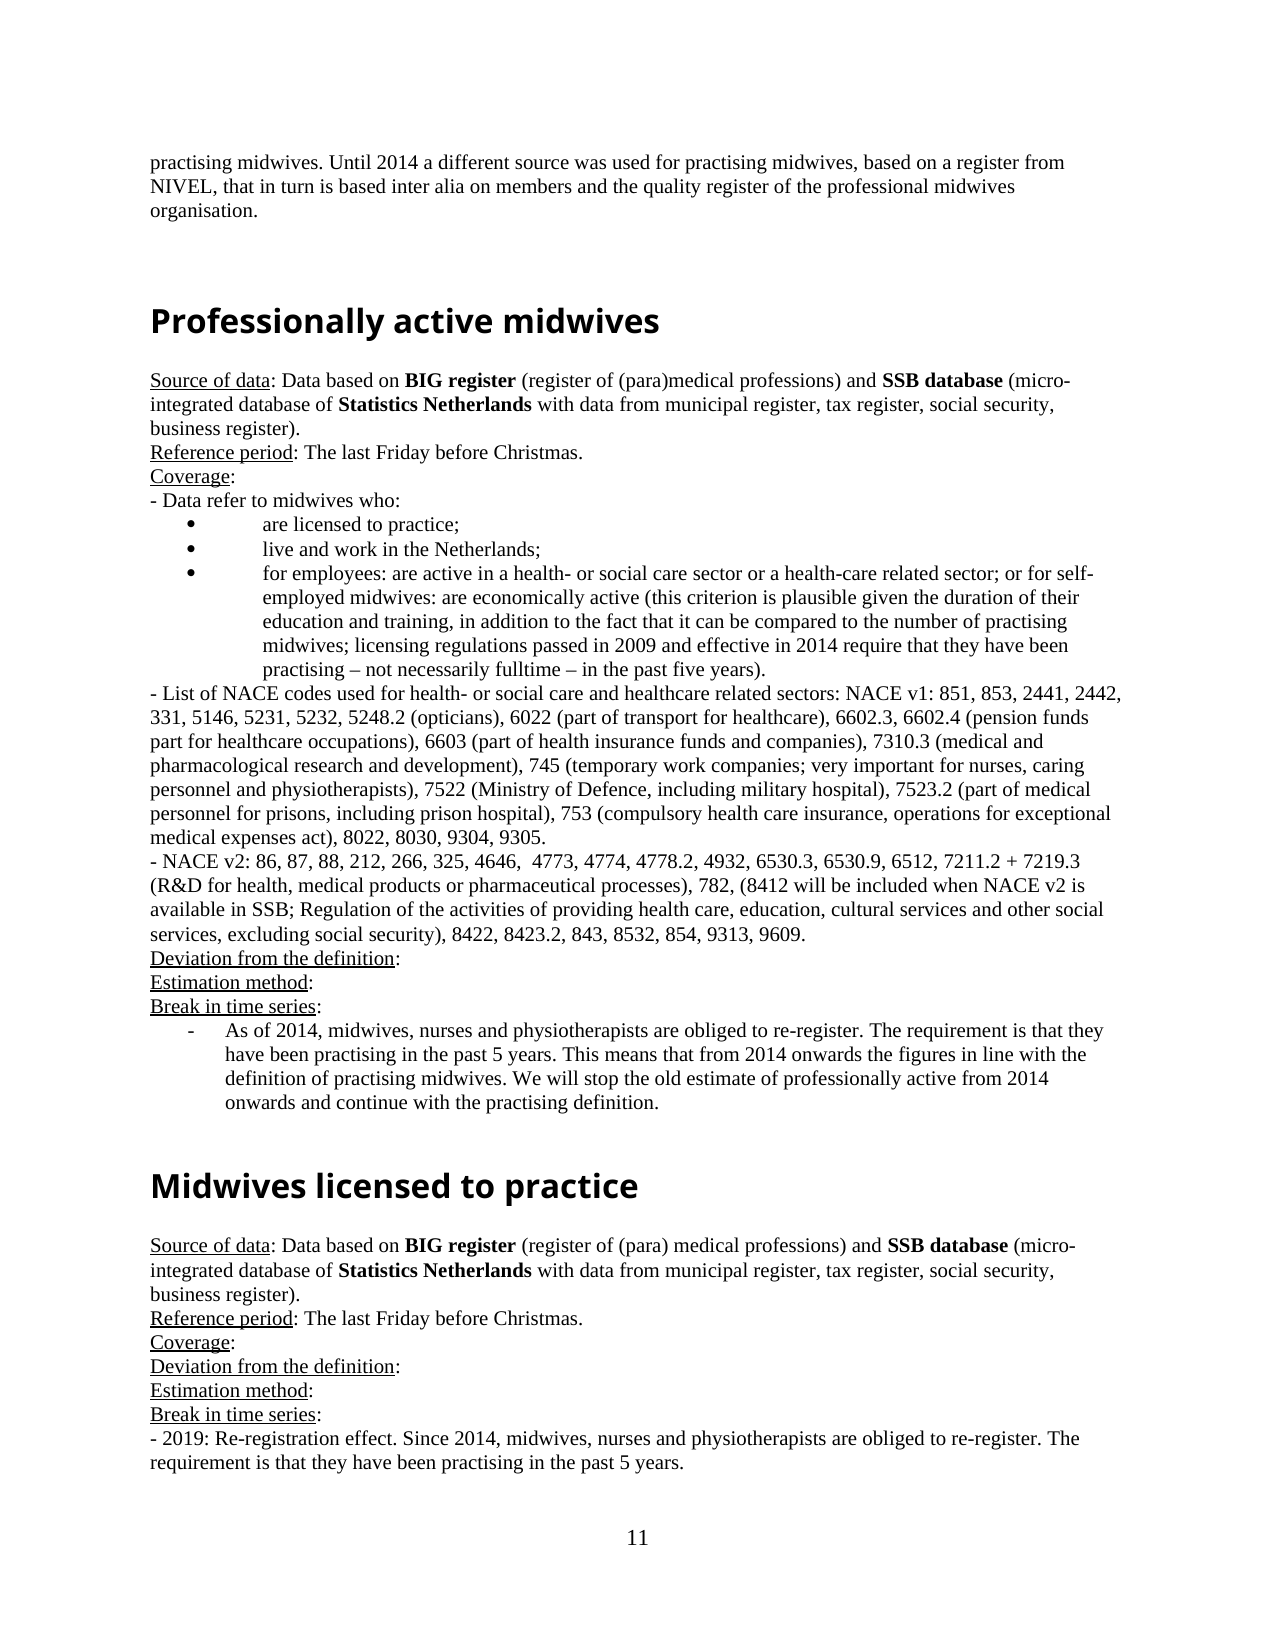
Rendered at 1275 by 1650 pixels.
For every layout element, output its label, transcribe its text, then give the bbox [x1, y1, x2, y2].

subtitle Professionally active midwives [150, 298, 1125, 343]
text Break in time series: [150, 1402, 1125, 1426]
list are licensed to practice; [187, 512, 1125, 536]
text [150, 150, 1125, 248]
list As of 2014, midwives, nurses and physiotherapists are obliged to re-register. The requirement is that they have been practising in the past 5 years. This means that from 2014 onwards the figures in line with the definition of practising midwives. We will stop the old estimate of professionally active from 2014 onwards and continue with the practising definition. [187, 1018, 1125, 1114]
text Deviation from the definition: [150, 1354, 1125, 1378]
text Estimation method: [150, 1378, 1125, 1402]
text - NACE v2: 86, 87, 88, 212, 266, 325, 4646, 4773, 4774, 4778.2, 4932, 6530.3, 6530.9, 6512, 7211.2 + 7219.3 (R&D for health, medical products or pharmaceutical processes), 782, (8412 will be included when NACE v2 is available in SSB; Regulation of the activities of providing health care, education, cultural services and other social services, excluding social security), 8422, 8423.2, 843, 8532, 854, 9313, 9609. Deviation from the definition: [150, 849, 1125, 969]
text Break in time series: [150, 994, 1125, 1018]
text - 2019: Re-registration effect. Since 2014, midwives, nurses and physiotherapists are obliged to re-register. The requirement is that they have been practising in the past 5 years. [150, 1426, 1125, 1474]
list for employees: are active in a health- or social care sector or a health-care related sector; or for self-employed midwives: are economically active (this criterion is plausible given the duration of their education and training, in addition to the fact that it can be compared to the number of practising midwives; licensing regulations passed in 2009 and effective in 2014 require that they have been practising – not necessarily fulltime – in the past five years). [187, 561, 1125, 681]
subtitle Midwives licensed to practice [150, 1163, 1125, 1208]
text Reference period: The last Friday before Christmas. Coverage: [150, 1306, 1125, 1354]
list live and work in the Netherlands; [187, 536, 1125, 561]
text - List of NACE codes used for health- or social care and healthcare related sectors: NACE v1: 851, 853, 2441, 2442, 331, 5146, 5231, 5232, 5248.2 (opticians), 6022 (part of transport for healthcare), 6602.3, 6602.4 (pension funds part for healthcare occupations), 6603 (part of health insurance funds and companies), 7310.3 (medical and pharmacological research and development), 745 (temporary work companies; very important for nurses, caring personnel and physiotherapists), 7522 (Ministry of Defence, including military hospital), 7523.2 (part of medical personnel for prisons, including prison hospital), 753 (compulsory health care insurance, operations for exceptional medical expenses act), 8022, 8030, 9304, 9305. [150, 681, 1125, 849]
text Source of data: Data based on BIG register (register of (para)medical professions) and SSB database (micro-integrated database of Statistics Netherlands with data from municipal register, tax register, social security, business register). Reference period: The last Friday before Christmas. Coverage: - Data refer to midwives who: [150, 368, 1125, 512]
text Estimation method: [150, 969, 1125, 994]
text Source of data: Data based on BIG register (register of (para) medical professions) and SSB database (micro-integrated database of Statistics Netherlands with data from municipal register, tax register, social security, business register). [150, 1233, 1125, 1306]
